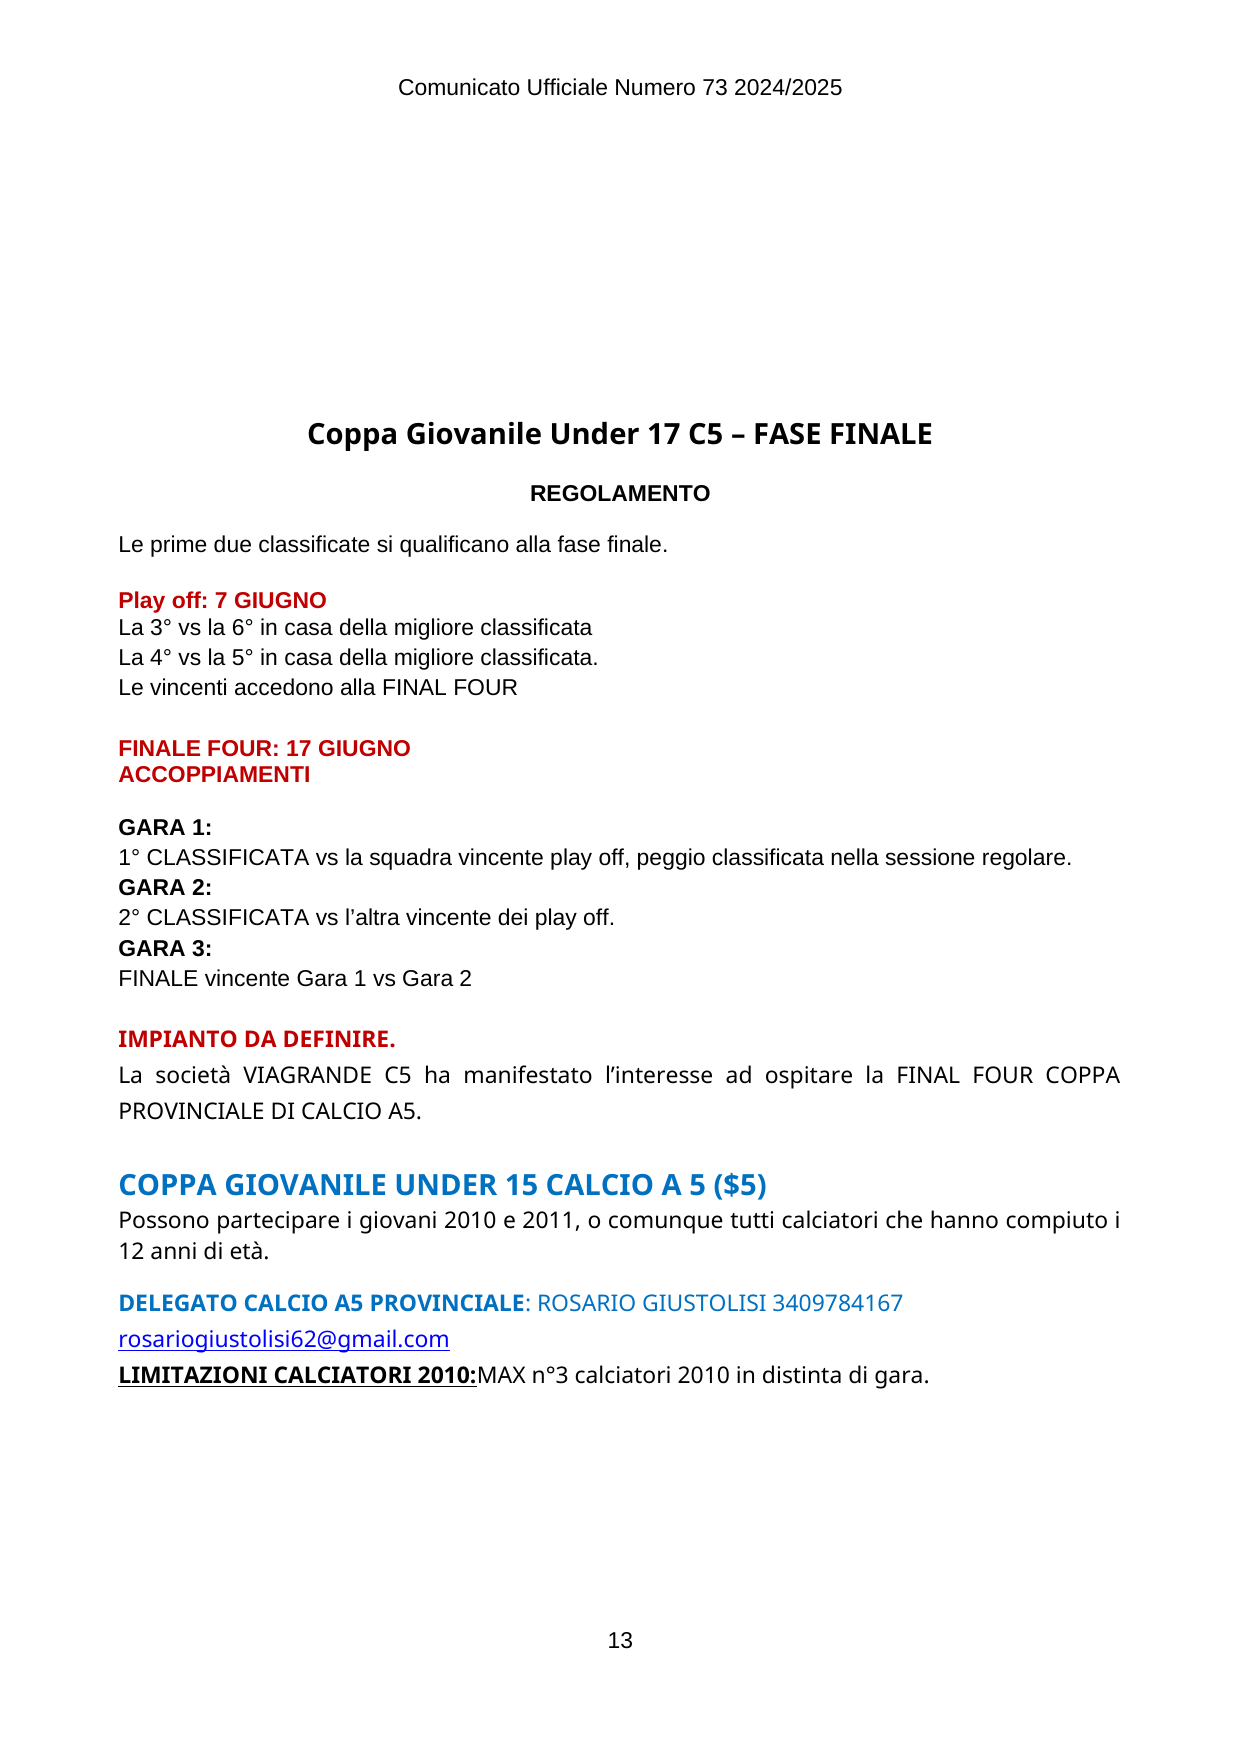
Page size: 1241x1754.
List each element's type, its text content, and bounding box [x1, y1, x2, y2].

text GARA 2: [118, 874, 1122, 901]
text Possono partecipare i giovani 2010 e 2011, o comunque tutti calciatori che hanno compiuto i 12 anni di età. [118, 1204, 1122, 1267]
text 2° CLASSIFICATA vs l’altra vincente dei play off. [118, 904, 1122, 931]
text La 4° vs la 5° in casa della migliore classificata. [118, 644, 1122, 670]
text FINALE vincente Gara 1 vs Gara 2 [118, 965, 1122, 991]
text COPPA GIOVANILE UNDER 15 CALCIO A 5 ($5) [118, 1164, 1122, 1204]
text 1° CLASSIFICATA vs la squadra vincente play off, peggio classificata nella sessione regolare. [118, 844, 1122, 870]
text LIMITAZIONI CALCIATORI 2010:MAX n°3 calciatori 2010 in distinta di gara. [118, 1359, 1122, 1391]
text La società VIAGRANDE C5 ha manifestato l’interesse ad ospitare la FINAL FOUR COPPA PROVINCIALE DI CALCIO A5. [118, 1059, 1122, 1127]
text La 3° vs la 6° in casa della migliore classificata [118, 614, 1122, 640]
text Play off: 7 GIUGNO [118, 587, 1122, 614]
text IMPIANTO DA DEFINIRE. [118, 1023, 1122, 1055]
text GARA 1: [118, 814, 1122, 840]
text FINALE FOUR: 17 GIUGNO [118, 735, 1122, 761]
text DELEGATO CALCIO A5 PROVINCIALE: ROSARIO GIUSTOLISI 3409784167 [118, 1287, 1122, 1319]
text GARA 3: [118, 934, 1122, 961]
text rosariogiustolisi62@gmail.com [118, 1323, 1122, 1354]
text REGOLAMENTO [118, 480, 1122, 506]
text Coppa Giovanile Under 17 C5 – FASE FINALE [118, 413, 1122, 453]
text Le vincenti accedono alla FINAL FOUR [118, 674, 1122, 701]
text ACCOPPIAMENTI [118, 761, 1122, 787]
text Le prime due classificate si qualificano alla fase finale. [118, 531, 1122, 557]
